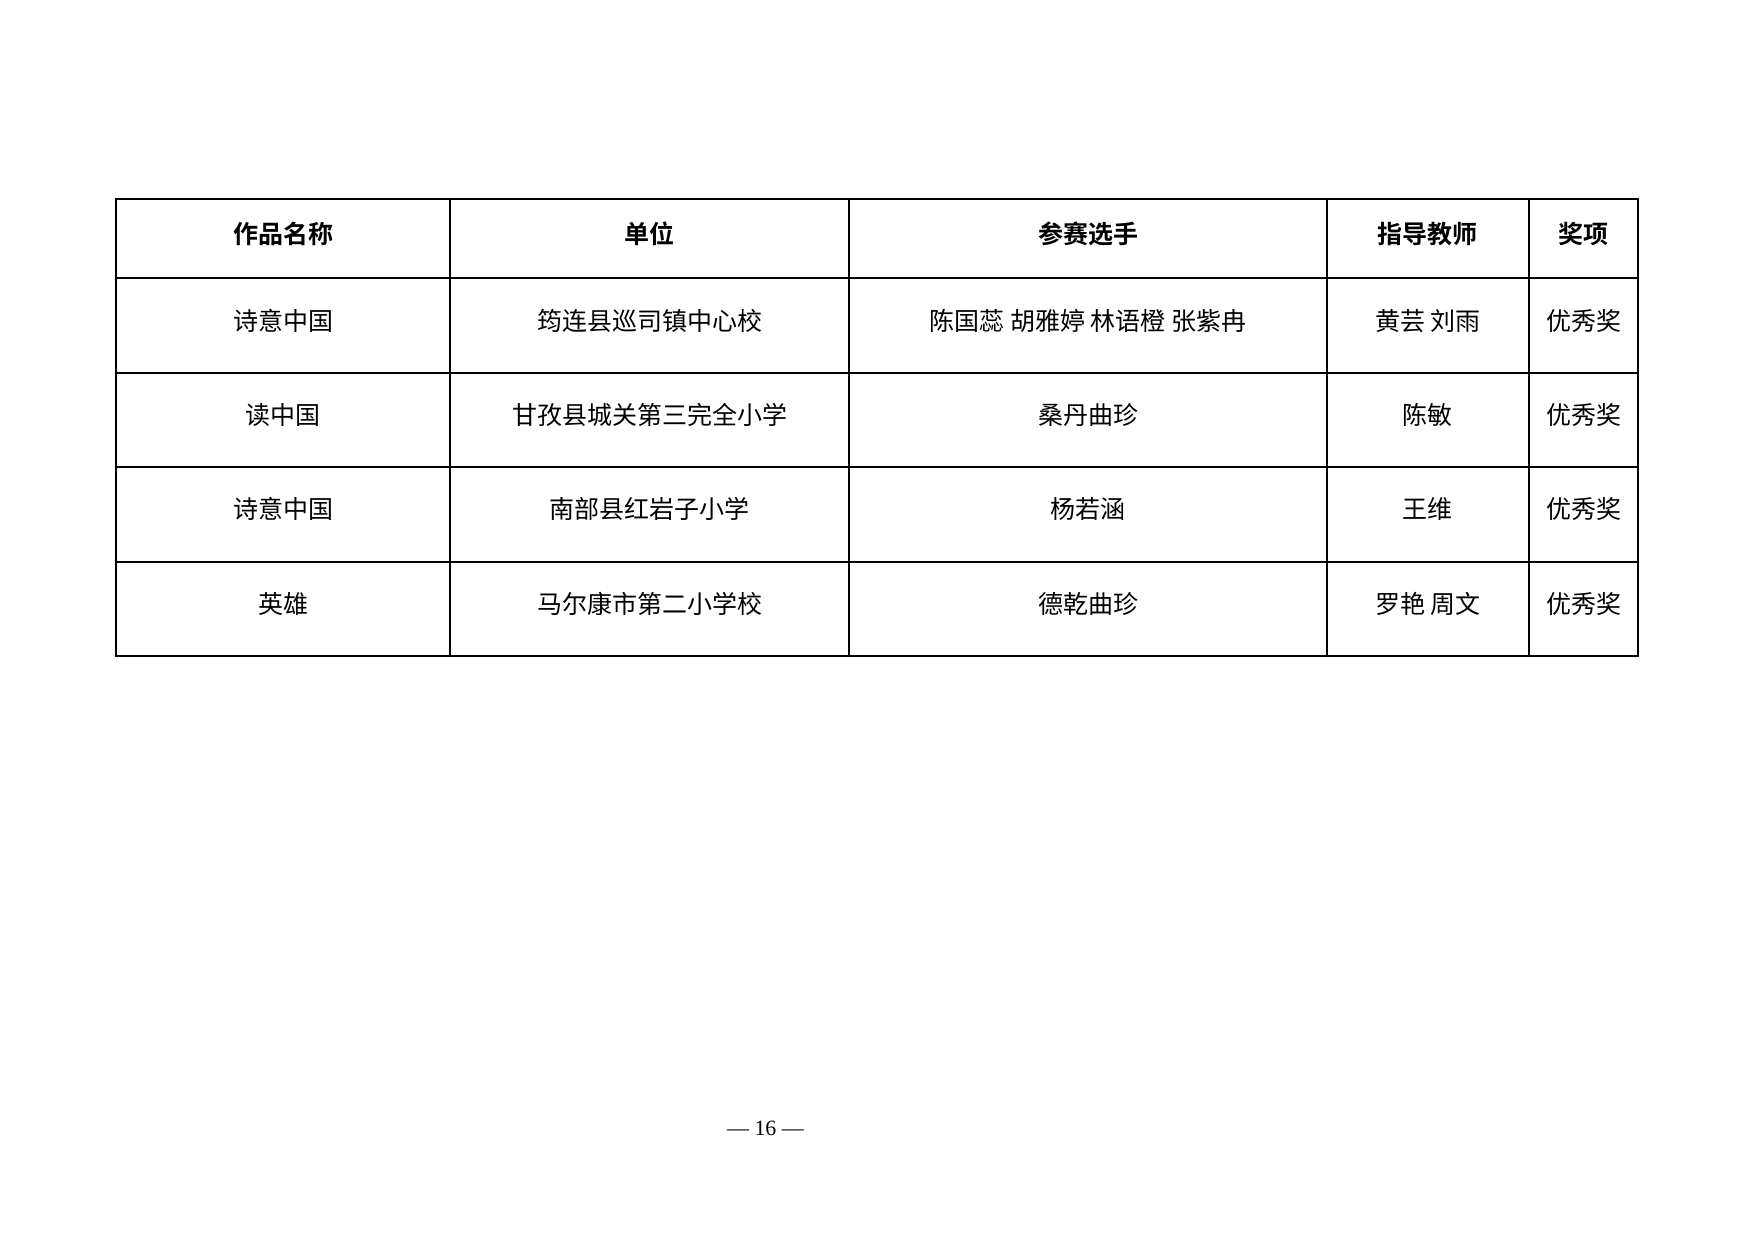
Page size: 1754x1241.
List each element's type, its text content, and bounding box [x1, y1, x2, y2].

table_header 作品名称 [117, 200, 449, 277]
table_cell 优秀奖 [1530, 374, 1637, 466]
table_cell 罗艳 周文 [1328, 563, 1528, 655]
table_cell 英雄 [117, 563, 449, 655]
table_cell 德乾曲珍 [850, 563, 1326, 655]
table_cell 桑丹曲珍 [850, 374, 1326, 466]
table_header 参赛选手 [850, 200, 1326, 277]
table_cell 优秀奖 [1530, 563, 1637, 655]
table_cell 马尔康市第二小学校 [451, 563, 848, 655]
table_cell 优秀奖 [1530, 279, 1637, 372]
table_cell 筠连县巡司镇中心校 [451, 279, 848, 372]
table_cell 陈国蕊 胡雅婷 林语橙 张紫冉 [850, 279, 1326, 372]
table_cell 杨若涵 [850, 468, 1326, 561]
table_cell 诗意中国 [117, 279, 449, 372]
table_cell 优秀奖 [1530, 468, 1637, 561]
table_cell 读中国 [117, 374, 449, 466]
table_cell 王维 [1328, 468, 1528, 561]
table_header 奖项 [1530, 200, 1637, 277]
table_cell 南部县红岩子小学 [451, 468, 848, 561]
table_cell 诗意中国 [117, 468, 449, 561]
table_header 单位 [451, 200, 848, 277]
table_cell 甘孜县城关第三完全小学 [451, 374, 848, 466]
table_cell 陈敏 [1328, 374, 1528, 466]
table_header 指导教师 [1328, 200, 1528, 277]
table_cell 黄芸 刘雨 [1328, 279, 1528, 372]
